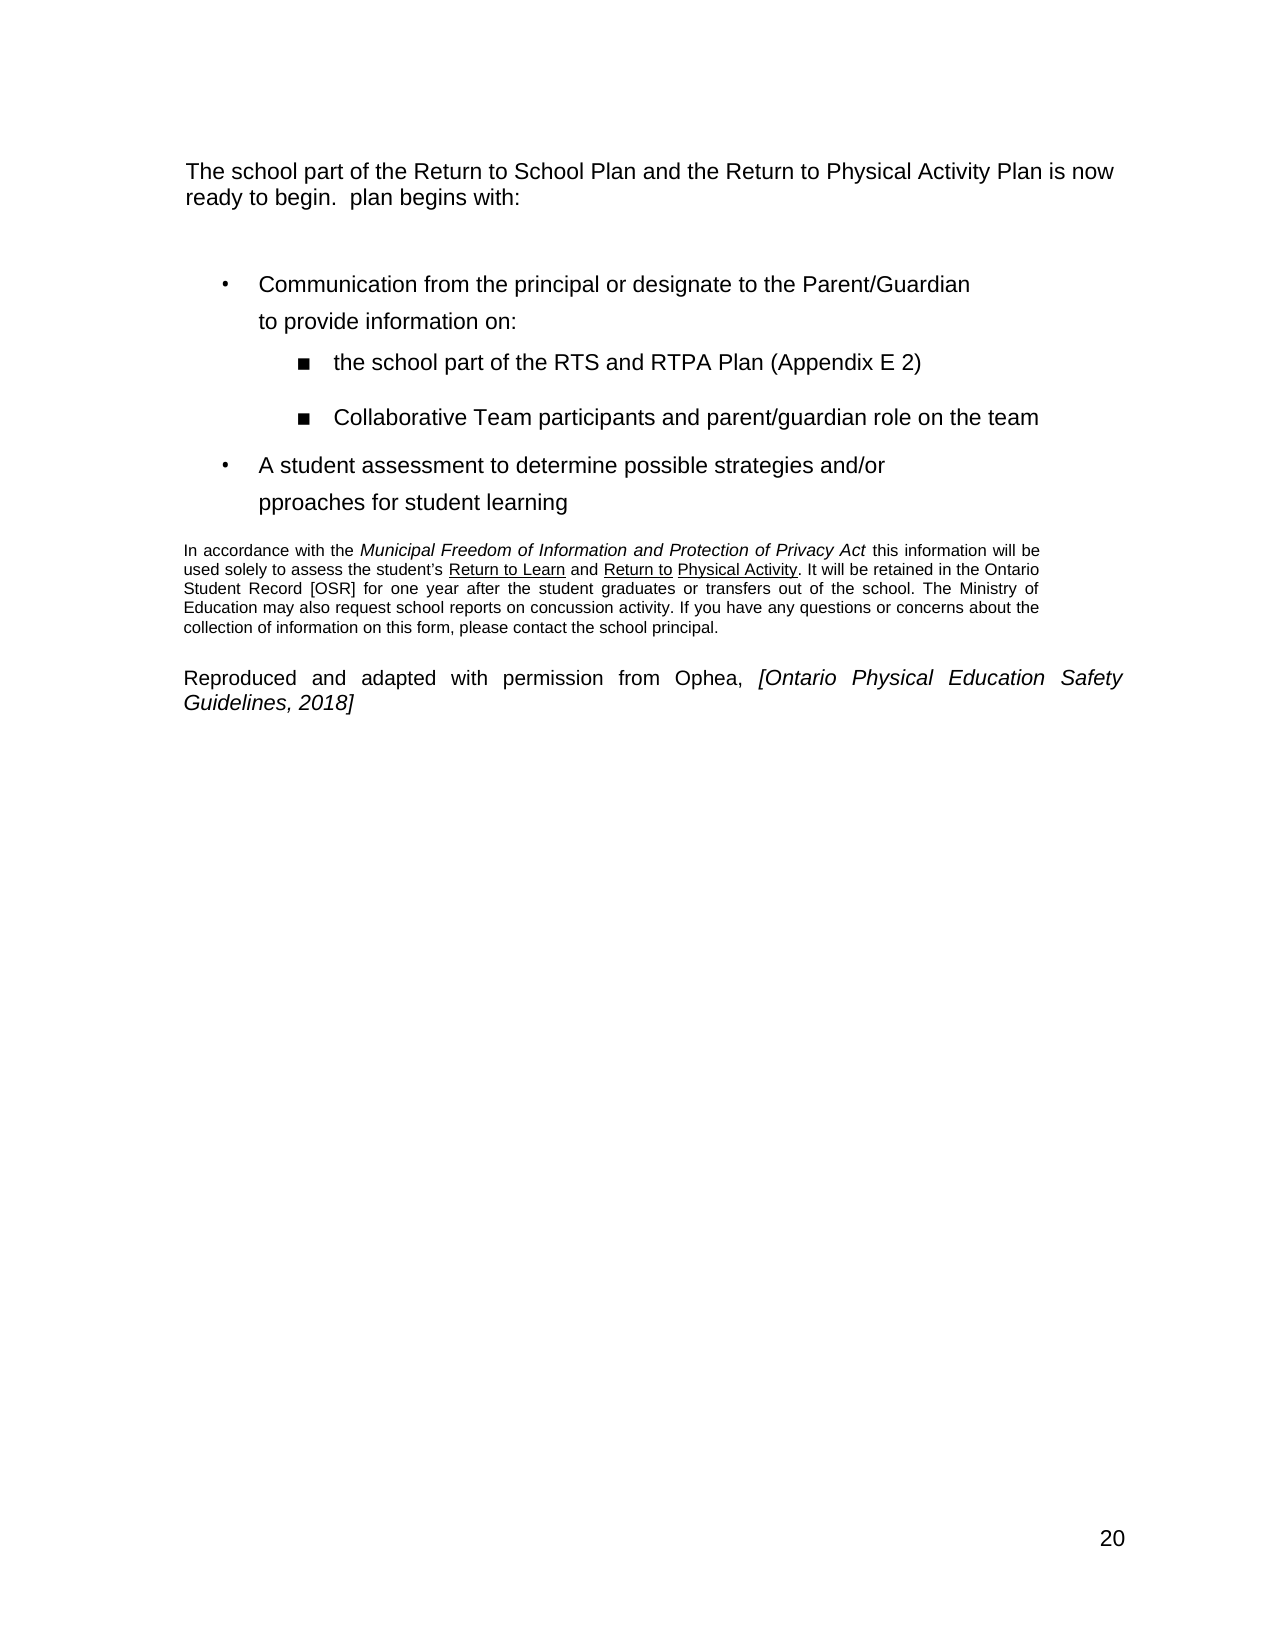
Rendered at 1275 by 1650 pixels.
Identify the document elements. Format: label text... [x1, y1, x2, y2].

list the school part of the RTS and RTPA Plan (Appendix E 2) [296, 337, 1125, 384]
text Reproduced and adapted with permission from Ophea, [Ontario Physical Education Safety Guidelines, 2018] [183, 665, 1125, 715]
text The school part of the Return to School Plan and the Return to Physical Activity Plan is now ready to begin. plan begins with: [185, 158, 1125, 210]
list A student assessment to determine possible strategies and/or pproaches for student learning [221, 439, 989, 515]
list Collaborative Team participants and parent/guardian role on the team [296, 391, 1125, 438]
text In accordance with the Municipal Freedom of Information and Protection of Privacy Act this information will be used solely to assess the student’s Return to Learn and Return to Physical Activity. It will be retained in the Ontario Student Record [OSR] for one year after the student graduates or transfers out of the school. The Ministry of Education may also request school reports on concussion activity. If you have any questions or concerns about the collection of information on this form, please contact the school principal. [183, 539, 1040, 637]
list Communication from the principal or designate to the Parent/Guardian to provide information on: [221, 258, 989, 334]
